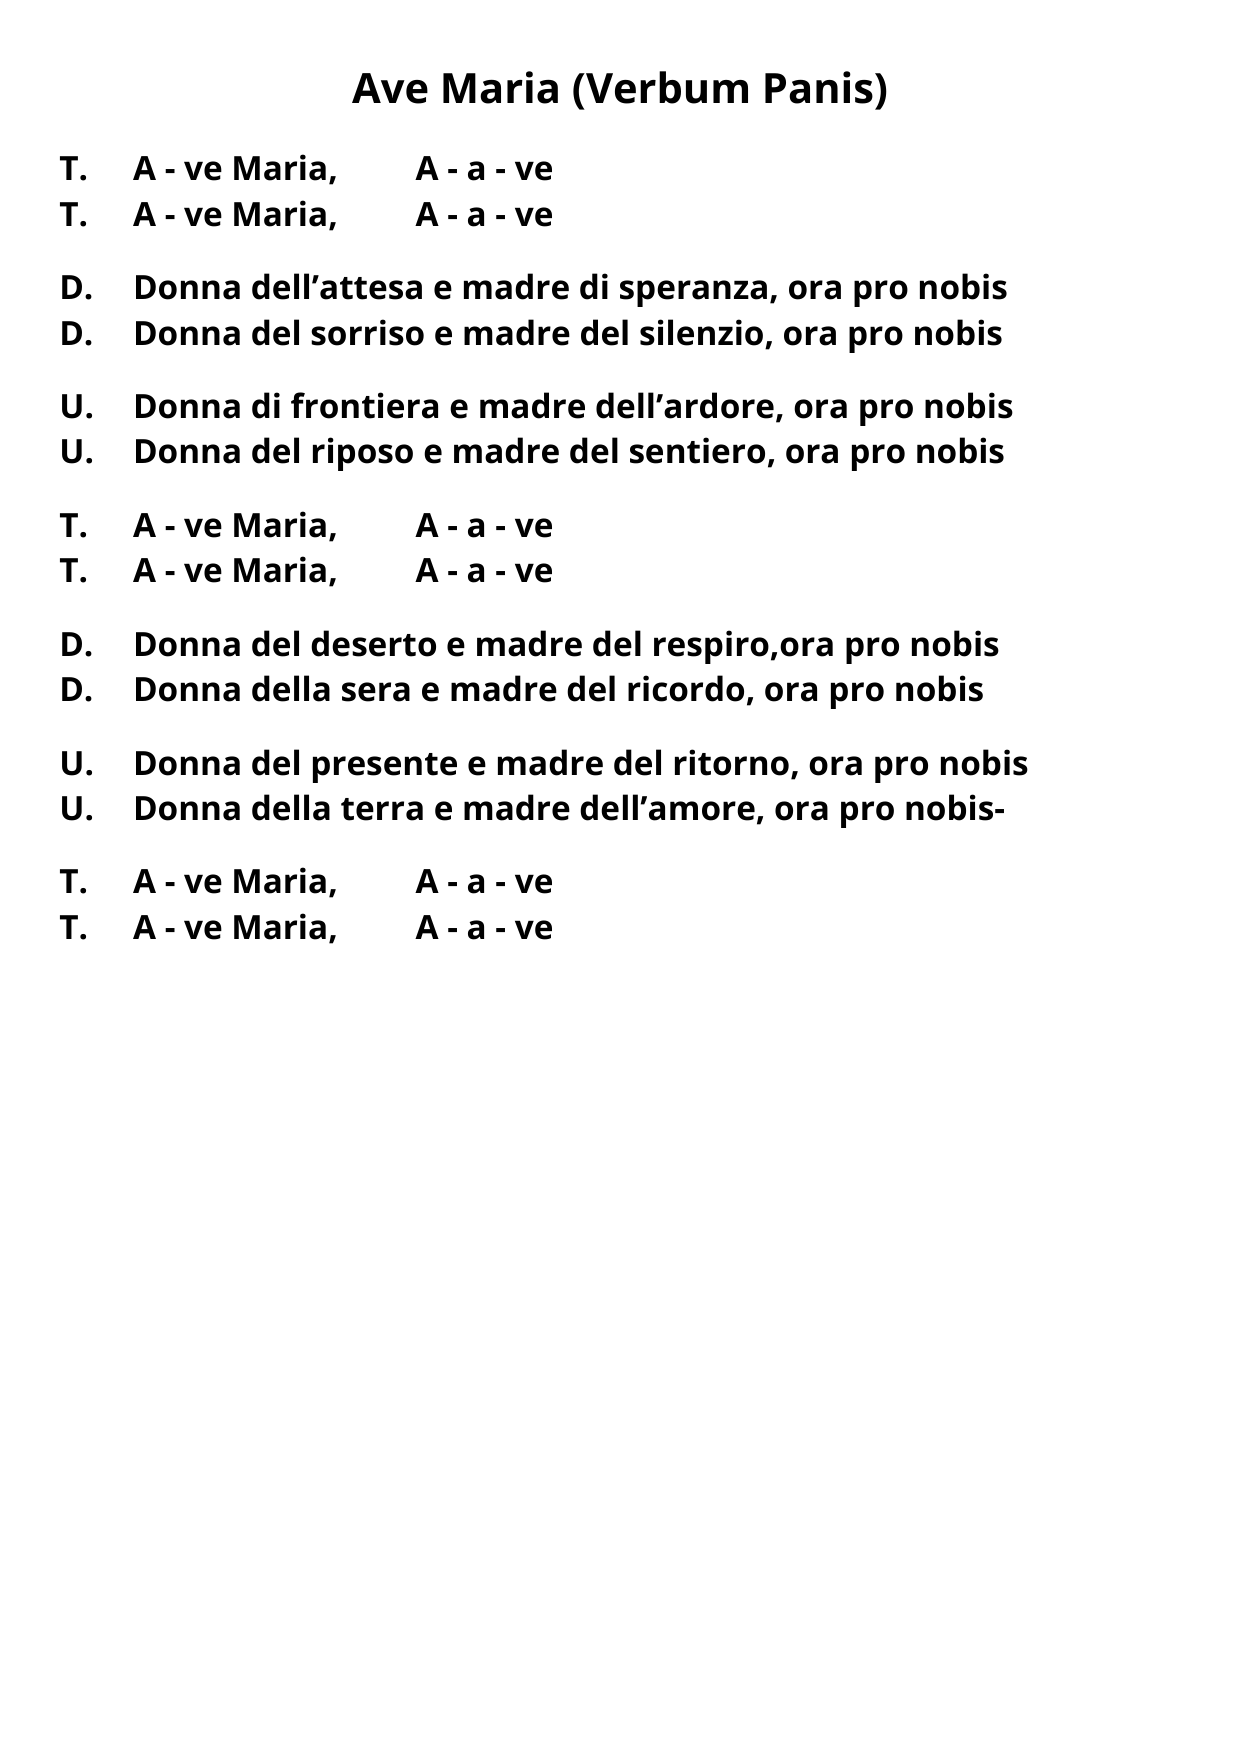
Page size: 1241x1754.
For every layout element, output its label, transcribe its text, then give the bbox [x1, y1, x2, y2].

text U. Donna del presente e madre del ritorno, ora pro nobis U. Donna della terra e madre dell’amore, ora pro nobis- [59, 739, 1181, 858]
text U. Donna di frontiera e madre dell’ardore, ora pro nobis U. Donna del riposo e madre del sentiero, ora pro nobis [59, 383, 1181, 502]
text T. A - ve Maria, A - a - ve T. A - ve Maria, A - a - ve [59, 502, 1181, 621]
text T. A - ve Maria, A - a - ve T. A - ve Maria, A - a - ve [59, 145, 1181, 264]
text Ave Maria (Verbum Panis) [59, 59, 1181, 116]
text T. A - ve Maria, A - a - ve T. A - ve Maria, A - a - ve [59, 858, 1181, 977]
text D. Donna del deserto e madre del respiro,ora pro nobis D. Donna della sera e madre del ricordo, ora pro nobis [59, 621, 1181, 739]
text D. Donna dell’attesa e madre di speranza, ora pro nobis D. Donna del sorriso e madre del silenzio, ora pro nobis [59, 264, 1181, 383]
